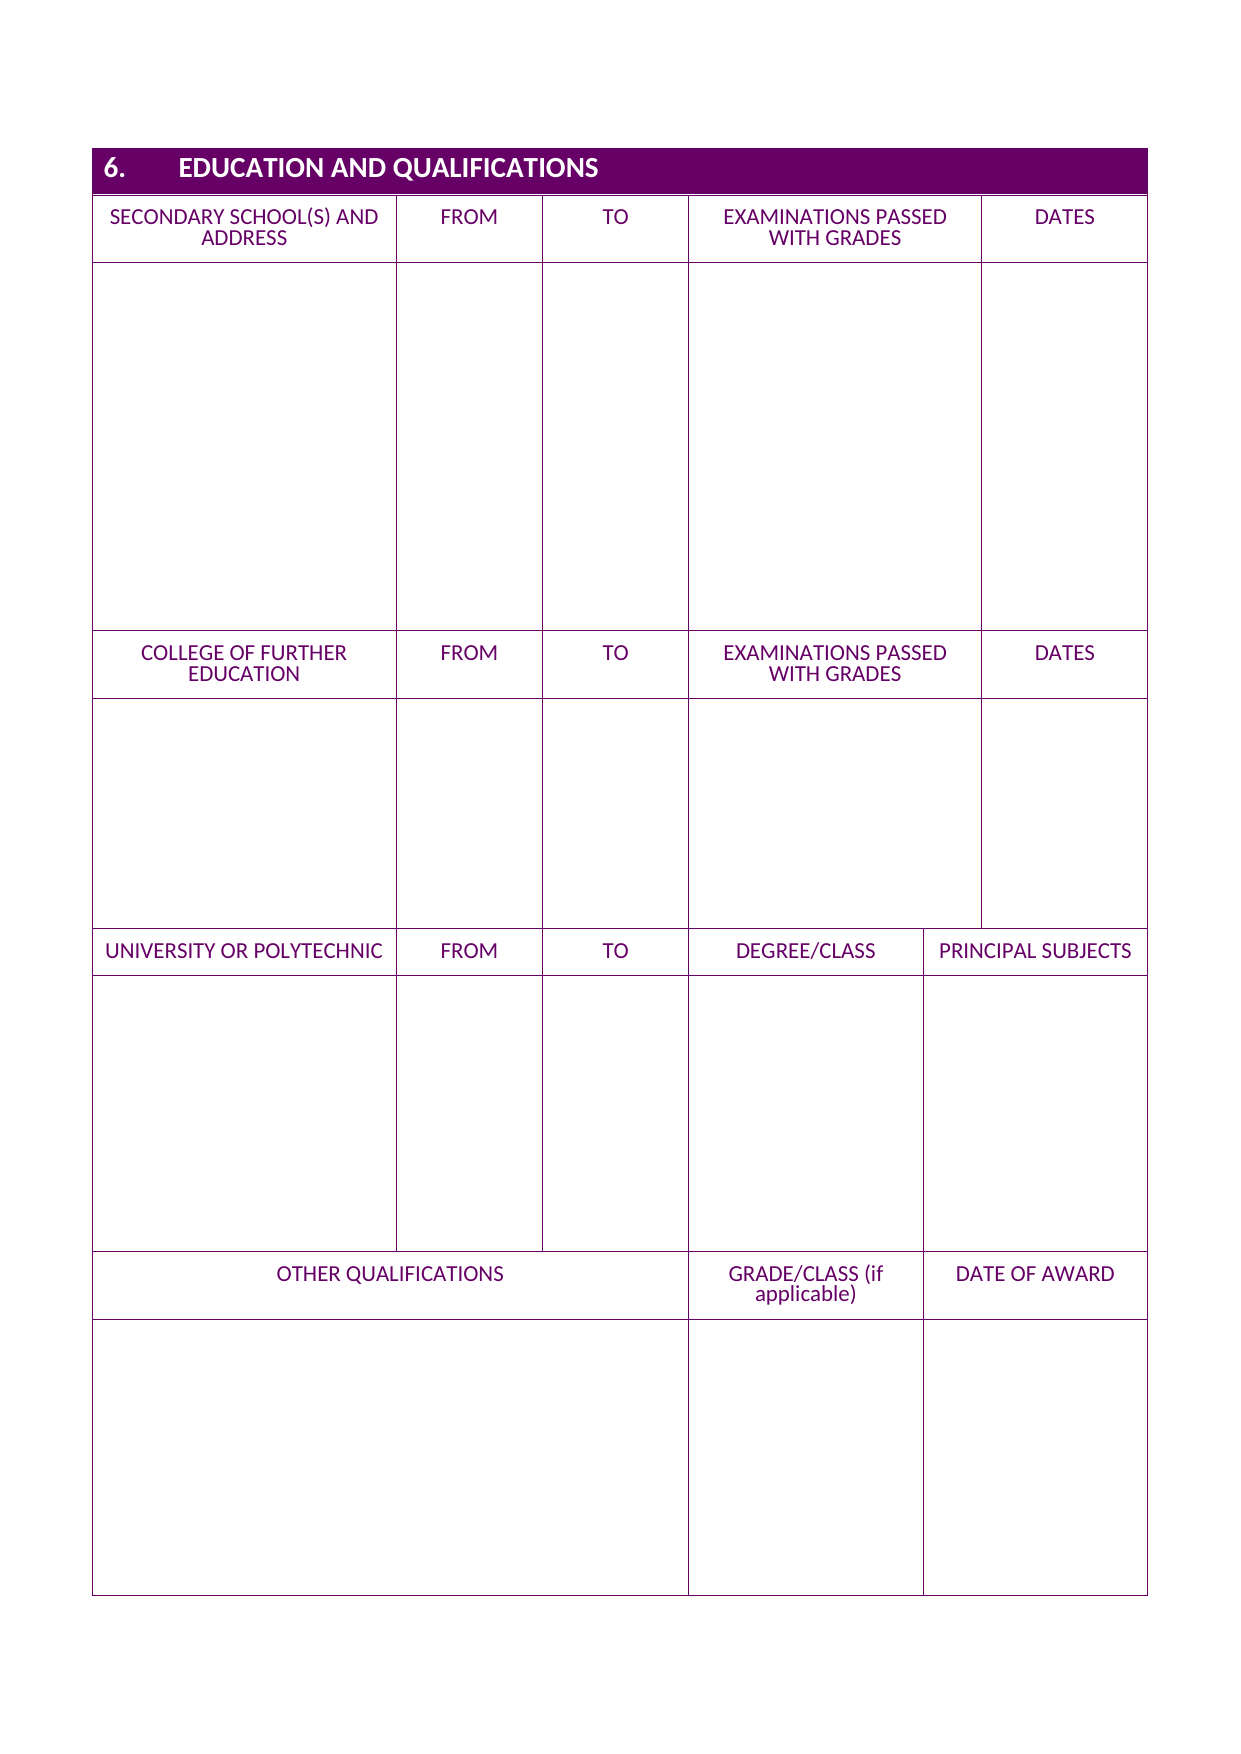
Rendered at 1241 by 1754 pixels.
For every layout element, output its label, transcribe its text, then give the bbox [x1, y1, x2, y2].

table_cell EXAMINATIONS PASSED WITH GRADES [689, 631, 981, 698]
table_cell FROM [397, 631, 542, 698]
table_cell [397, 699, 542, 928]
table_cell [397, 976, 542, 1251]
table_cell DATES [982, 631, 1147, 698]
table_cell TO [543, 929, 688, 975]
table_cell [924, 1320, 1147, 1594]
table_cell TO [543, 631, 688, 698]
table_cell [543, 263, 688, 630]
table_cell EDUCATION AND QUALIFICATIONS [93, 149, 1147, 194]
table_cell [689, 263, 981, 630]
table_cell OTHER QUALIFICATIONS [93, 1252, 688, 1318]
table_cell [689, 1320, 923, 1594]
table_cell [982, 263, 1147, 630]
table_cell DATE OF AWARD [924, 1252, 1147, 1318]
table_cell FROM [397, 929, 542, 975]
table_cell COLLEGE OF FURTHER EDUCATION [93, 631, 396, 698]
table_cell DEGREE/CLASS [689, 929, 923, 975]
table_cell UNIVERSITY OR POLYTECHNIC [93, 929, 396, 975]
table_cell [397, 263, 542, 630]
table_cell [543, 976, 688, 1251]
table_cell [93, 699, 396, 928]
table_cell [689, 699, 981, 928]
table_cell PRINCIPAL SUBJECTS [924, 929, 1147, 975]
table_cell [982, 699, 1147, 928]
table_cell [93, 976, 396, 1251]
table_cell [543, 699, 688, 928]
table_cell GRADE/CLASS (if applicable) [689, 1252, 923, 1318]
table_cell TO [543, 196, 688, 262]
table_cell [93, 263, 396, 630]
table_cell DATES [982, 196, 1147, 262]
table_cell [924, 976, 1147, 1251]
table_cell [689, 976, 923, 1251]
table_cell EXAMINATIONS PASSED WITH GRADES [689, 196, 981, 262]
table_cell [93, 1320, 688, 1594]
table_cell SECONDARY SCHOOL(S) AND ADDRESS [93, 196, 396, 262]
table_cell FROM [397, 196, 542, 262]
